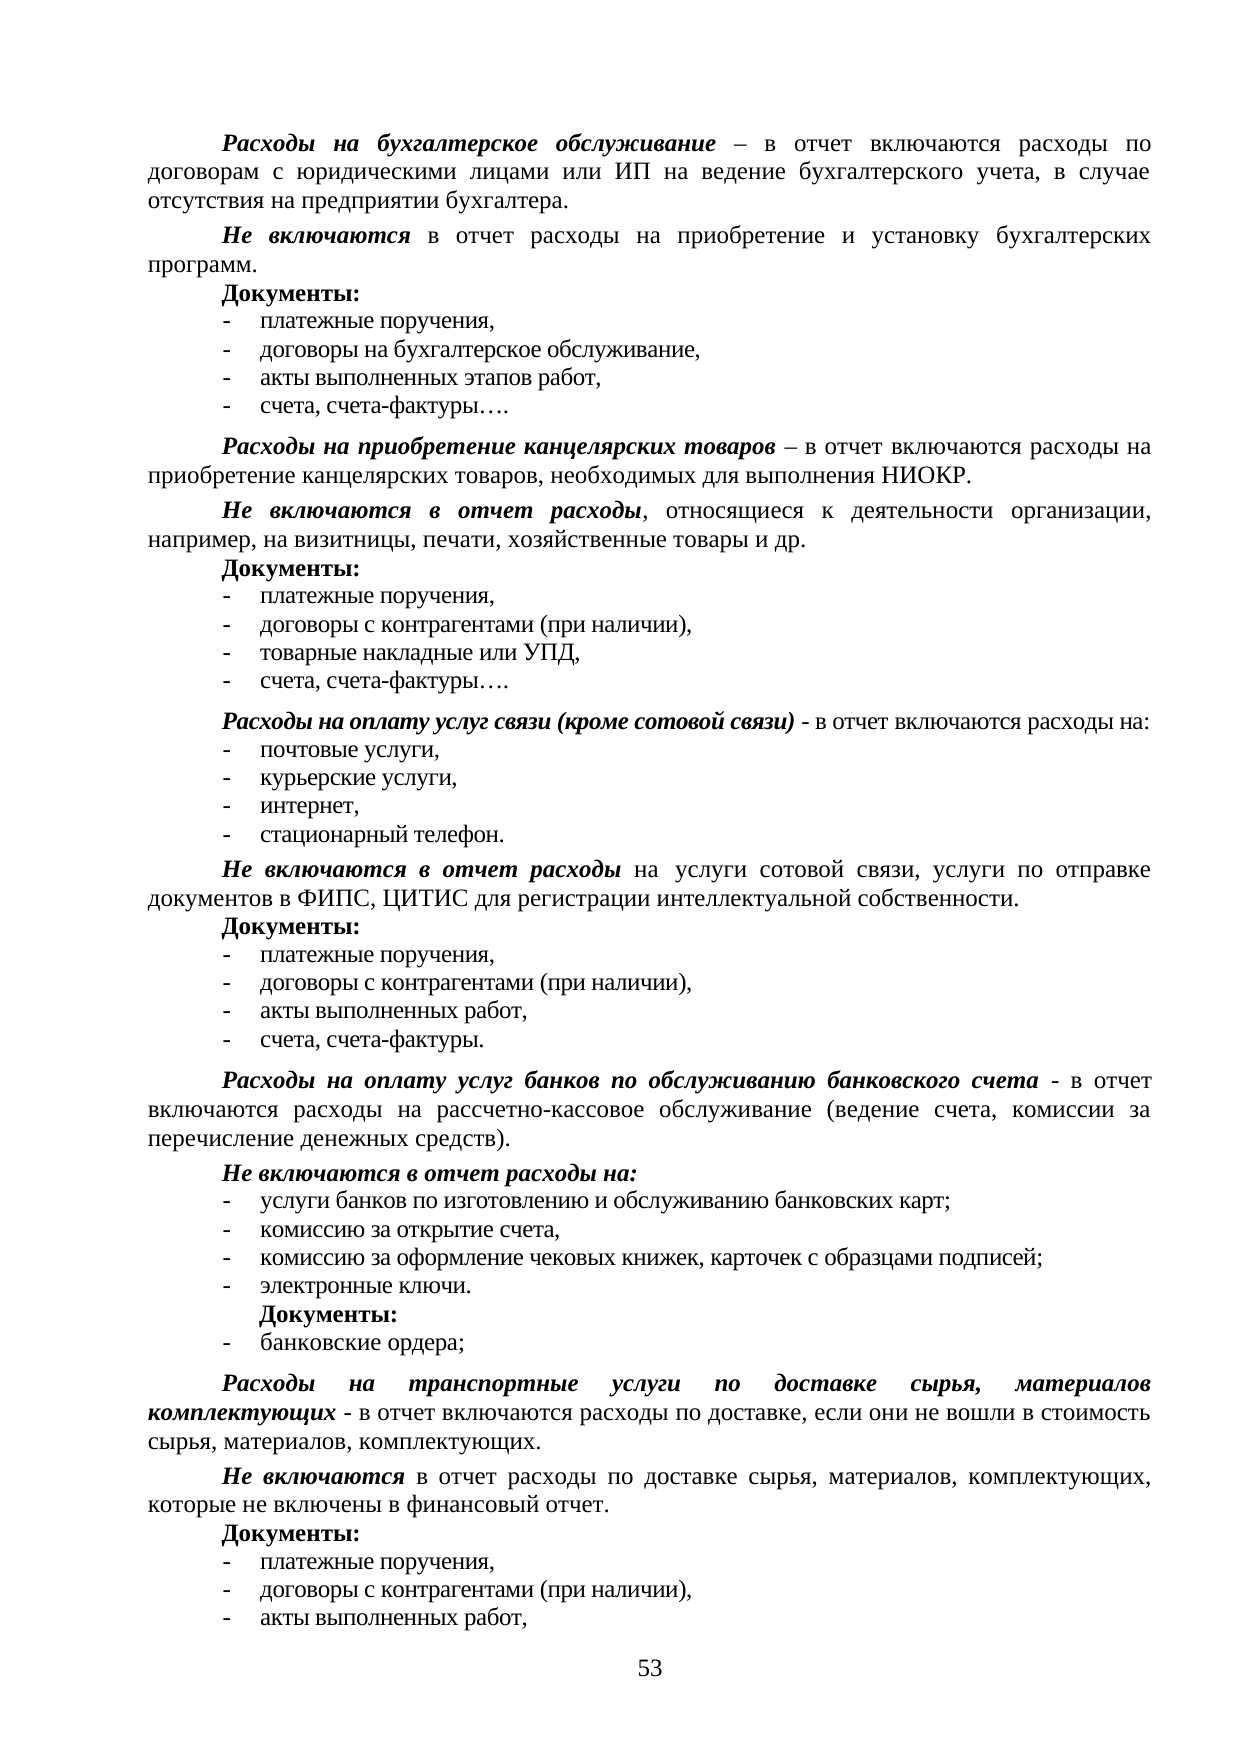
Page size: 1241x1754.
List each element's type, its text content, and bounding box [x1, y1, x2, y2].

list курьерские услуги, [222, 763, 1152, 791]
list банковские ордера; [222, 1328, 1152, 1356]
text Документы: [185, 278, 1152, 306]
list договоры с контрагентами (при наличии), [222, 609, 1152, 638]
list платежные поручения, [222, 306, 1152, 334]
text Документы: [185, 553, 1152, 581]
text Документы: [185, 1518, 1152, 1547]
list платежные поручения, [222, 581, 1152, 609]
list договоры с контрагентами (при наличии), [222, 1575, 1152, 1603]
list счета, счета-фактуры. [222, 1024, 1152, 1053]
text Не включаются в отчет расходы на услуги сотовой связи, услуги по отправке документов в ФИПС, ЦИТИС для регистрации интеллектуальной собственности. [148, 854, 1152, 911]
text Расходы на оплату услуг связи (кроме сотовой связи) - в отчет включаются расходы на: [148, 706, 1152, 735]
list стационарный телефон. [222, 819, 1152, 848]
list платежные поручения, [222, 1547, 1152, 1575]
text Не включаются в отчет расходы на: [148, 1158, 1152, 1186]
list платежные поручения, [222, 940, 1152, 968]
list счета, счета-фактуры…. [222, 391, 1152, 419]
list электронные ключи. [222, 1271, 1152, 1299]
text Документы: [259, 1299, 1152, 1328]
list товарные накладные или УПД, [222, 638, 1152, 666]
text Не включаются в отчет расходы на приобретение и установку бухгалтерских программ. [148, 220, 1152, 278]
text Не включаются в отчет расходы, относящиеся к деятельности организации, например, на визитницы, печати, хозяйственные товары и др. [148, 495, 1152, 553]
text Не включаются в отчет расходы по доставке сырья, материалов, комплектующих, которые не включены в финансовый отчет. [148, 1461, 1152, 1518]
list счета, счета-фактуры…. [222, 666, 1152, 694]
text Документы: [185, 911, 1152, 940]
list акты выполненных работ, [222, 996, 1152, 1024]
text Расходы на приобретение канцелярских товаров – в отчет включаются расходы на приобретение канцелярских товаров, необходимых для выполнения НИОКР. [148, 431, 1152, 489]
list интернет, [222, 791, 1152, 819]
list акты выполненных этапов работ, [222, 363, 1152, 391]
list услуги банков по изготовлению и обслуживанию банковских карт; [222, 1186, 1152, 1214]
text Расходы на транспортные услуги по доставке сырья, материалов комплектующих - в отчет включаются расходы по доставке, если они не вошли в стоимость сырья, материалов, комплектующих. [148, 1368, 1152, 1454]
list комиссию за оформление чековых книжек, карточек с образцами подписей; [222, 1243, 1152, 1271]
list договоры на бухгалтерское обслуживание, [222, 334, 1152, 363]
list почтовые услуги, [222, 735, 1152, 763]
text Расходы на бухгалтерское обслуживание – в отчет включаются расходы по договорам с юридическими лицами или ИП на ведение бухгалтерского учета, в случае отсутствия на предприятии бухгалтера. [148, 128, 1152, 214]
list акты выполненных работ, [222, 1603, 1152, 1631]
list договоры с контрагентами (при наличии), [222, 968, 1152, 996]
text Расходы на оплату услуг банков по обслуживанию банковского счета - в отчет включаются расходы на рассчетно-кассовое обслуживание (ведение счета, комиссии за перечисление денежных средств). [148, 1065, 1152, 1151]
list комиссию за открытие счета, [222, 1214, 1152, 1243]
